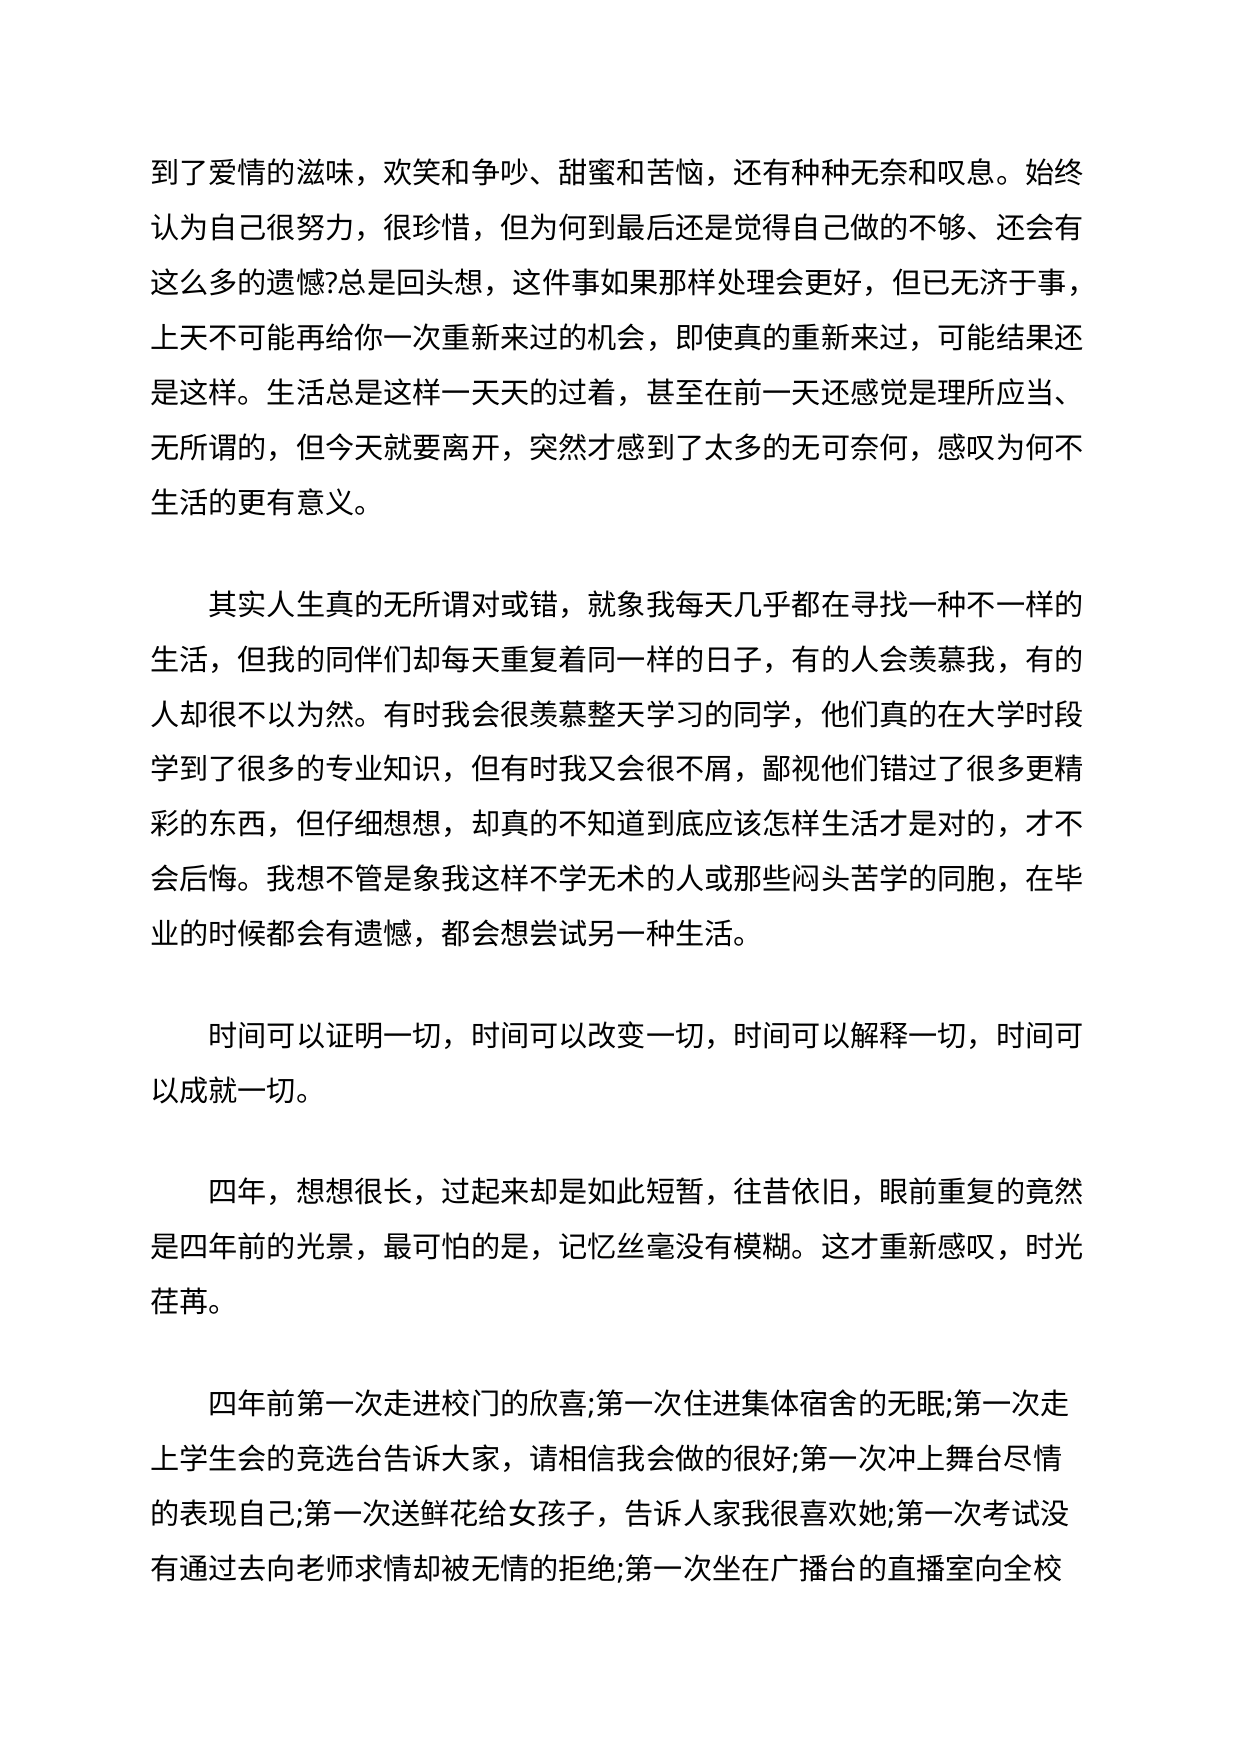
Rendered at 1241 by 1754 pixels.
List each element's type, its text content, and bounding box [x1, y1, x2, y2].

text 其实人生真的无所谓对或错，就象我每天几乎都在寻找一种不一样的生活，但我的同伴们却每天重复着同一样的日子，有的人会羡慕我，有的人却很不以为然。有时我会很羡慕整天学习的同学，他们真的在大学时段学到了很多的专业知识，但有时我又会很不屑，鄙视他们错过了很多更精彩的东西，但仔细想想，却真的不知道到底应该怎样生活才是对的，才不会后悔。我想不管是象我这样不学无术的人或那些闷头苦学的同胞，在毕业的时候都会有遗憾，都会想尝试另一种生活。 [150, 581, 1090, 953]
text 四年，想想很长，过起来却是如此短暂，往昔依旧，眼前重复的竟然是四年前的光景，最可怕的是，记忆丝毫没有模糊。这才重新感叹，时光荏苒。 [150, 1169, 1090, 1321]
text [150, 1381, 1090, 1588]
text 时间可以证明一切，时间可以改变一切，时间可以解释一切，时间可以成就一切。 [150, 1012, 1090, 1109]
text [150, 150, 1090, 522]
